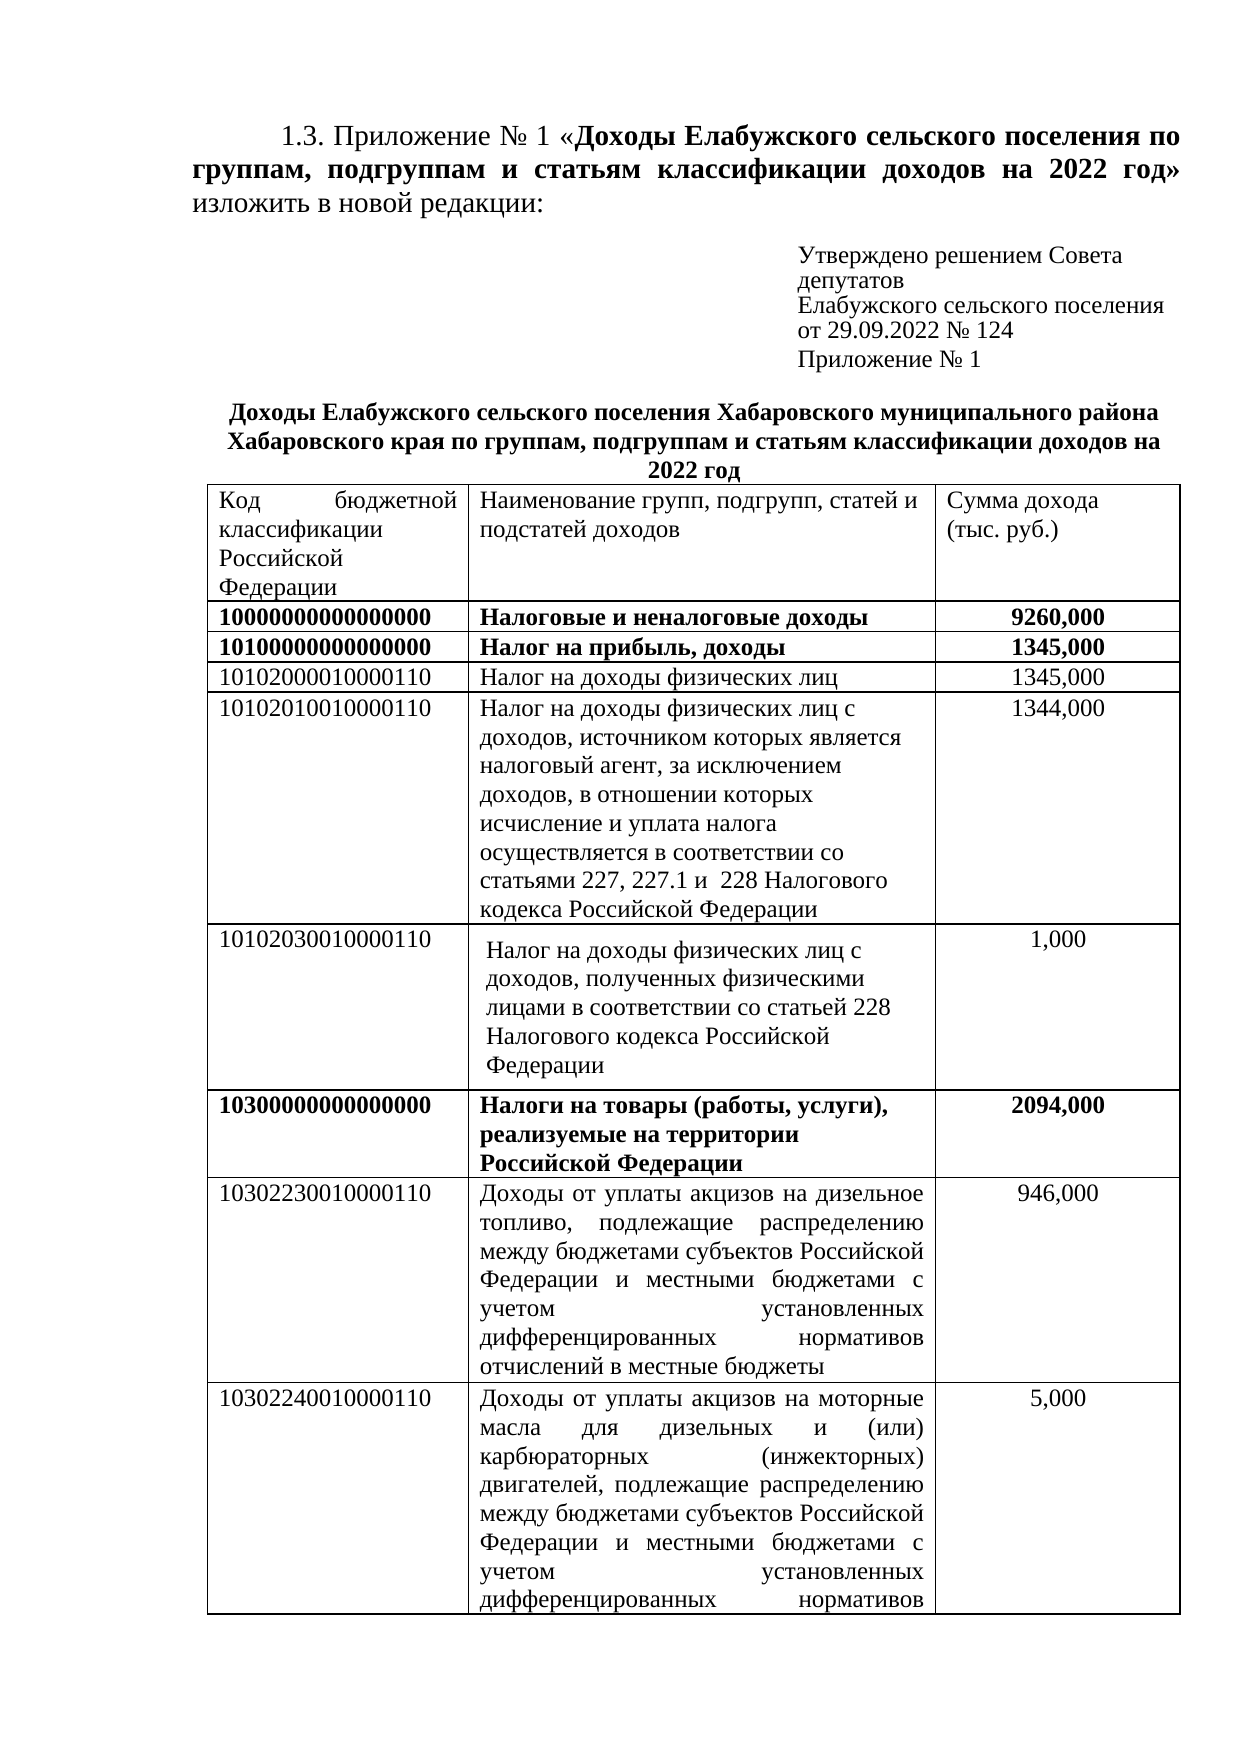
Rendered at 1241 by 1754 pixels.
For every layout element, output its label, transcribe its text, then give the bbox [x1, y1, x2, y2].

table_cell Налоговые и неналоговые доходы [469, 602, 935, 631]
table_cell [469, 1383, 935, 1613]
table_cell 2094,000 [936, 1091, 1179, 1177]
table_header Код бюджетной классификации Российской Федерации [208, 485, 468, 600]
text Доходы Елабужского сельского поселения Хабаровского муниципального района Хабаровского края по группам, подгруппам и статьям классификации доходов на 2022 год [207, 397, 1181, 484]
table_cell 10102030010000110 [208, 925, 468, 1089]
table_cell 1345,000 [936, 663, 1179, 691]
table_cell 1345,000 [936, 632, 1179, 661]
table_cell 9260,000 [936, 602, 1179, 631]
text Утверждено решением Совета депутатов [797, 244, 1181, 294]
table_cell 1344,000 [936, 693, 1179, 923]
table_cell 946,000 [936, 1178, 1179, 1382]
table_cell Доходы от уплаты акцизов на дизельное топливо, подлежащие распределению между бюджетами субъектов Российской Федерации и местными бюджетами с учетом установленных дифференцированных нормативов отчислений в местные бюджеты [469, 1178, 935, 1382]
table_cell 10300000000000000 [208, 1091, 468, 1177]
table_cell Налог на доходы физических лиц с доходов, источником которых является налоговый агент, за исключением доходов, в отношении которых исчисление и уплата налога осуществляется в соответствии со статьями 227, 227.1 и 228 Налогового кодекса Российской Федерации [469, 693, 935, 923]
table_cell 1,000 [936, 925, 1179, 1089]
table_cell Налог на доходы физических лиц с доходов, полученных физическими лицами в соответствии со статьей 228 Налогового кодекса Российской Федерации [469, 925, 935, 1089]
table_cell 10100000000000000 [208, 632, 468, 661]
table_cell Налог на прибыль, доходы [469, 632, 935, 661]
table_cell Налог на доходы физических лиц [469, 663, 935, 691]
table_cell 10102010010000110 [208, 693, 468, 923]
table_cell 10302230010000110 [208, 1178, 468, 1382]
text Приложение № 1 [797, 344, 1181, 372]
text от 29.09.2022 № 124 [797, 319, 1181, 344]
text 1.3. Приложение № 1 «Доходы Елабужского сельского поселения по группам, подгруппам и статьям классификации доходов на 2022 год» изложить в новой редакции: [192, 118, 1181, 219]
table_cell 10000000000000000 [208, 602, 468, 631]
table_cell 10102000010000110 [208, 663, 468, 691]
table_header Сумма дохода (тыс. руб.) [936, 485, 1179, 600]
table_cell 10302240010000110 [208, 1383, 468, 1613]
table_cell 5,000 [936, 1383, 1179, 1613]
table_header Наименование групп, подгрупп, статей и подстатей доходов [469, 485, 935, 600]
text Елабужского сельского поселения [797, 294, 1181, 319]
table_cell Налоги на товары (работы, услуги), реализуемые на территории Российской Федерации [469, 1091, 935, 1177]
